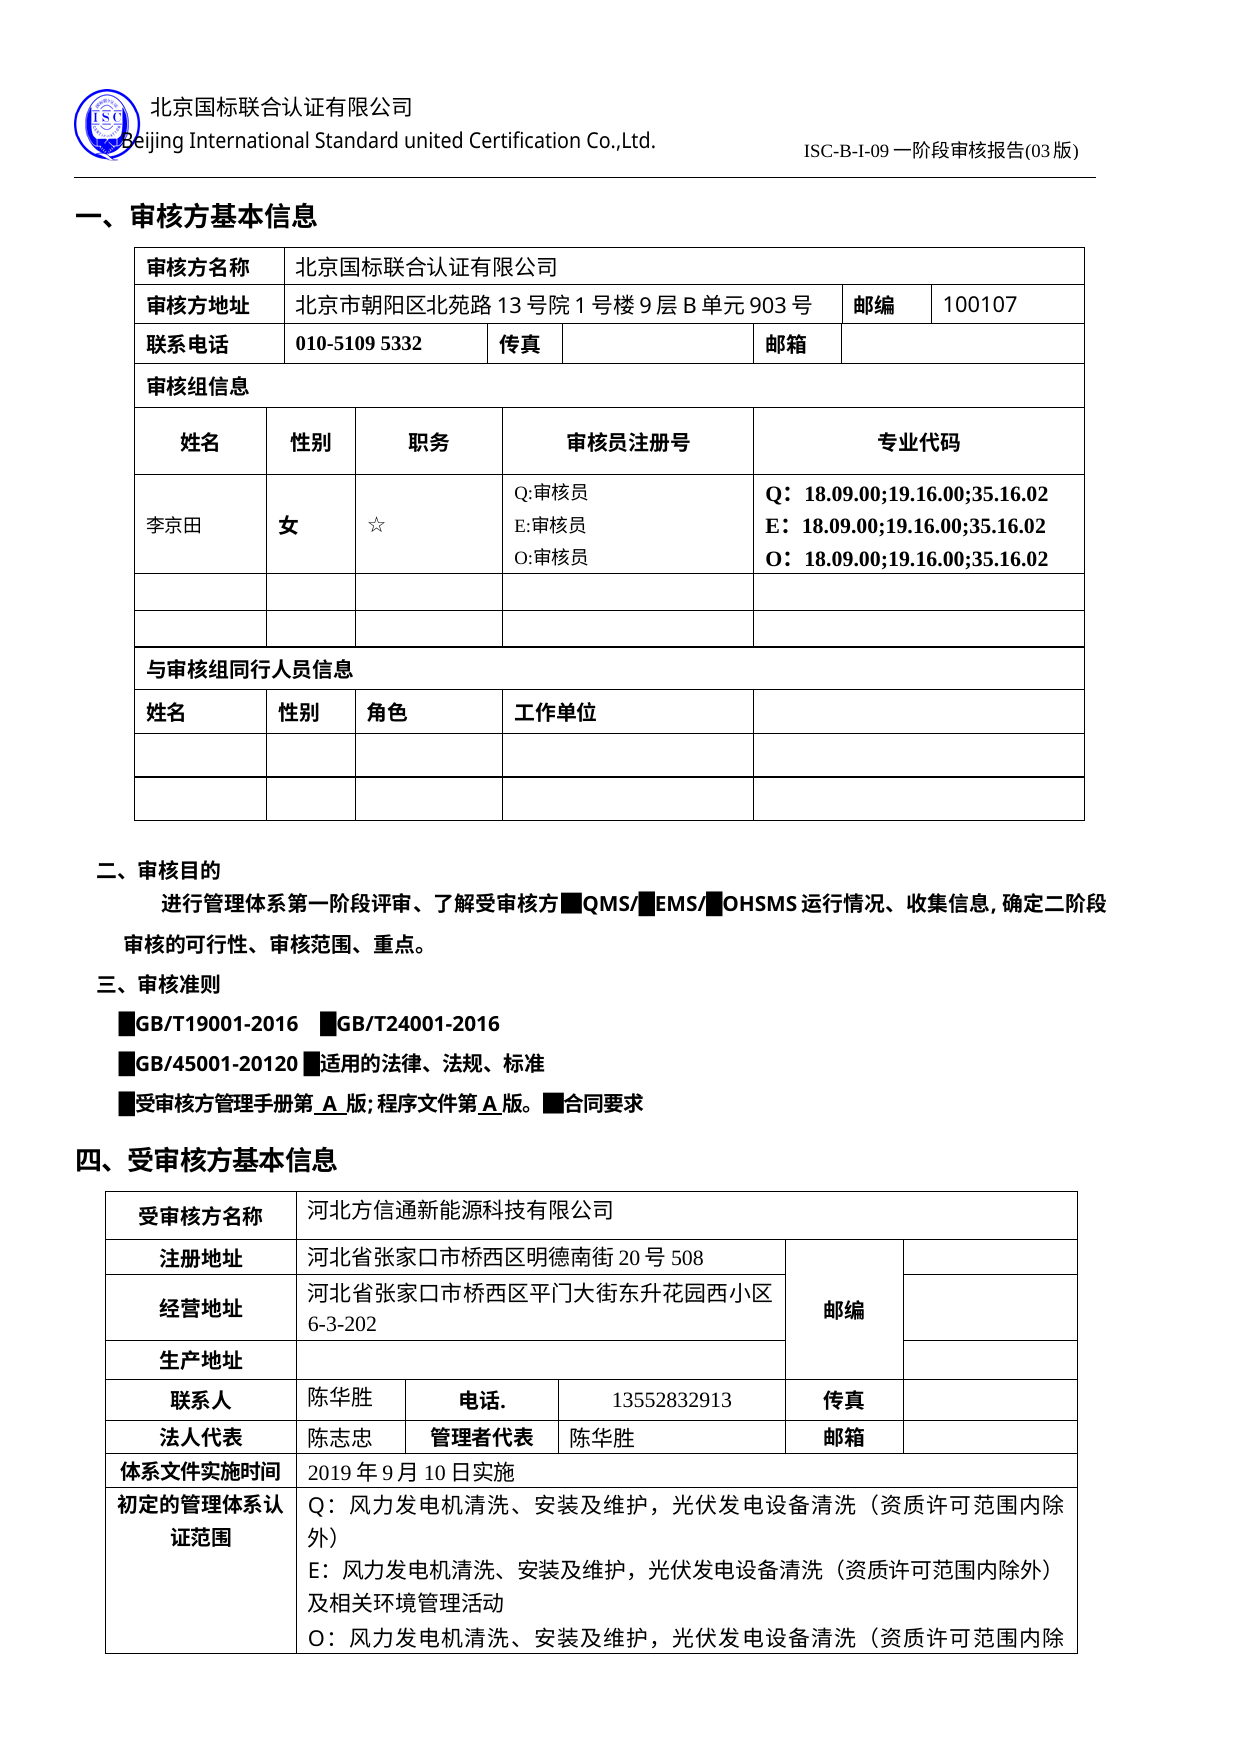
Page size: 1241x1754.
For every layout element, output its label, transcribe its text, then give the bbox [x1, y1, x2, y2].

table_cell [754, 611, 1084, 646]
table_cell [356, 611, 502, 646]
table_cell 邮箱 [786, 1421, 903, 1453]
table_cell [267, 611, 355, 646]
table_cell 联系人 [106, 1380, 296, 1419]
table_cell [356, 734, 502, 776]
table_cell 陈华胜 [559, 1421, 785, 1453]
table_cell 2019年9月10日实施 [297, 1454, 1077, 1487]
table_cell 性别 [267, 408, 355, 474]
table_cell 姓名 [135, 408, 266, 474]
table_cell [297, 1341, 785, 1378]
table_header 审核方名称 [135, 248, 284, 284]
table_cell 姓名 [135, 690, 266, 733]
table_cell 经营地址 [106, 1275, 296, 1340]
table_header 河北方信通新能源科技有限公司 [297, 1192, 1077, 1239]
table_cell 审核方地址 [135, 285, 284, 323]
table_cell Q：18.09.00;19.16.00;35.16.02 E：18.09.00;19.16.00;35.16.02 O：18.09.00;19.16.00;35.16.02 [754, 475, 1084, 573]
table_cell [754, 734, 1084, 776]
table_cell Q：风力发电机清洗、安装及维护，光伏发电设备清洗（资质许可范围内除外） E：风力发电机清洗、安装及维护，光伏发电设备清洗（资质许可范围内除外）及相关环境管理活动 O：风力发电机清洗、安装及维护，光伏发电设备清洗（资质许可范围内除外）及相关职业健康安全管理活动 [297, 1488, 1077, 1653]
table_cell [503, 574, 753, 610]
table_cell [754, 690, 1084, 733]
table_cell 角色 [356, 690, 502, 733]
text 三、审核准则 [75, 967, 1107, 999]
table_cell 管理者代表 [406, 1421, 558, 1453]
table_cell 法人代表 [106, 1421, 296, 1453]
table_cell 工作单位 [503, 690, 753, 733]
table_cell 河北省张家口市桥西区明德南街20号508 [297, 1240, 785, 1274]
table_cell [267, 574, 355, 610]
table_cell [503, 778, 753, 820]
table_cell [904, 1380, 1077, 1419]
table_cell 传真 [488, 324, 562, 363]
table_cell [503, 734, 753, 776]
table_cell 李京田 [135, 475, 266, 573]
table_cell 13552832913 [559, 1380, 785, 1419]
table_cell 性别 [267, 690, 355, 733]
table_cell 电话. [406, 1380, 558, 1419]
picture [74, 89, 143, 161]
table_cell Q:审核员 E:审核员 O:审核员 [503, 475, 753, 573]
table_cell 传真 [786, 1380, 903, 1419]
table_cell 注册地址 [106, 1240, 296, 1274]
text 进行管理体系第一阶段评审、了解受审核方█QMS/█EMS/█OHSMS运行情况、收集信息, 确定二阶段审核的可行性、审核范围、重点。 [123, 886, 1107, 959]
table_cell 100107 [932, 285, 1084, 323]
table_cell [135, 778, 266, 820]
text █GB/45001-20120 █适用的法律、法规、标准 [119, 1046, 1107, 1079]
table_cell 邮编 [843, 285, 931, 323]
table_cell [135, 734, 266, 776]
table_cell 河北省张家口市桥西区平门大街东升花园西小区6-3-202 [297, 1275, 785, 1340]
text █受审核方管理手册第 A 版; 程序文件第 A 版。█合同要求 [119, 1086, 1107, 1119]
table_cell 与审核组同行人员信息 [135, 648, 1084, 689]
table_cell 邮箱 [754, 324, 841, 363]
table_cell 生产地址 [106, 1341, 296, 1378]
table_cell [267, 778, 355, 820]
table_cell [904, 1341, 1077, 1378]
table_cell [754, 574, 1084, 610]
table_cell 体系文件实施时间 [106, 1454, 296, 1487]
table_cell 北京市朝阳区北苑路13号院1号楼9层B单元903号 [285, 285, 842, 323]
table_cell 审核员注册号 [503, 408, 753, 474]
text 一、审核方基本信息 [75, 182, 1107, 247]
table_cell 陈华胜 [297, 1380, 405, 1419]
table_cell 审核组信息 [135, 364, 1084, 407]
table_cell [356, 778, 502, 820]
table_cell 联系电话 [135, 324, 284, 363]
table_cell 专业代码 [754, 408, 1084, 474]
table_cell 初定的管理体系认证范围 [106, 1488, 296, 1653]
table_cell [503, 611, 753, 646]
table_header 北京国标联合认证有限公司 [285, 248, 1084, 284]
table_cell [135, 611, 266, 646]
table_cell [754, 778, 1084, 820]
table_cell [904, 1240, 1077, 1274]
table_cell [842, 324, 1084, 363]
table_cell ☆ [356, 475, 502, 573]
table_cell [563, 324, 753, 363]
table_cell [267, 734, 355, 776]
table_cell 女 [267, 475, 355, 573]
text 四、受审核方基本信息 [75, 1126, 1107, 1191]
table_cell 010-5109 5332 [285, 324, 487, 363]
table_cell 职务 [356, 408, 502, 474]
text █GB/T19001-2016 █GB/T24001-2016 [119, 1007, 1107, 1039]
table_cell [356, 574, 502, 610]
table_cell [904, 1275, 1077, 1340]
table_cell 陈志忠 [297, 1421, 405, 1453]
text 二、审核目的 [75, 853, 1107, 886]
table_header 受审核方名称 [106, 1192, 296, 1239]
table_cell [135, 574, 266, 610]
table_cell [904, 1421, 1077, 1453]
table_cell 邮编 [786, 1240, 903, 1378]
